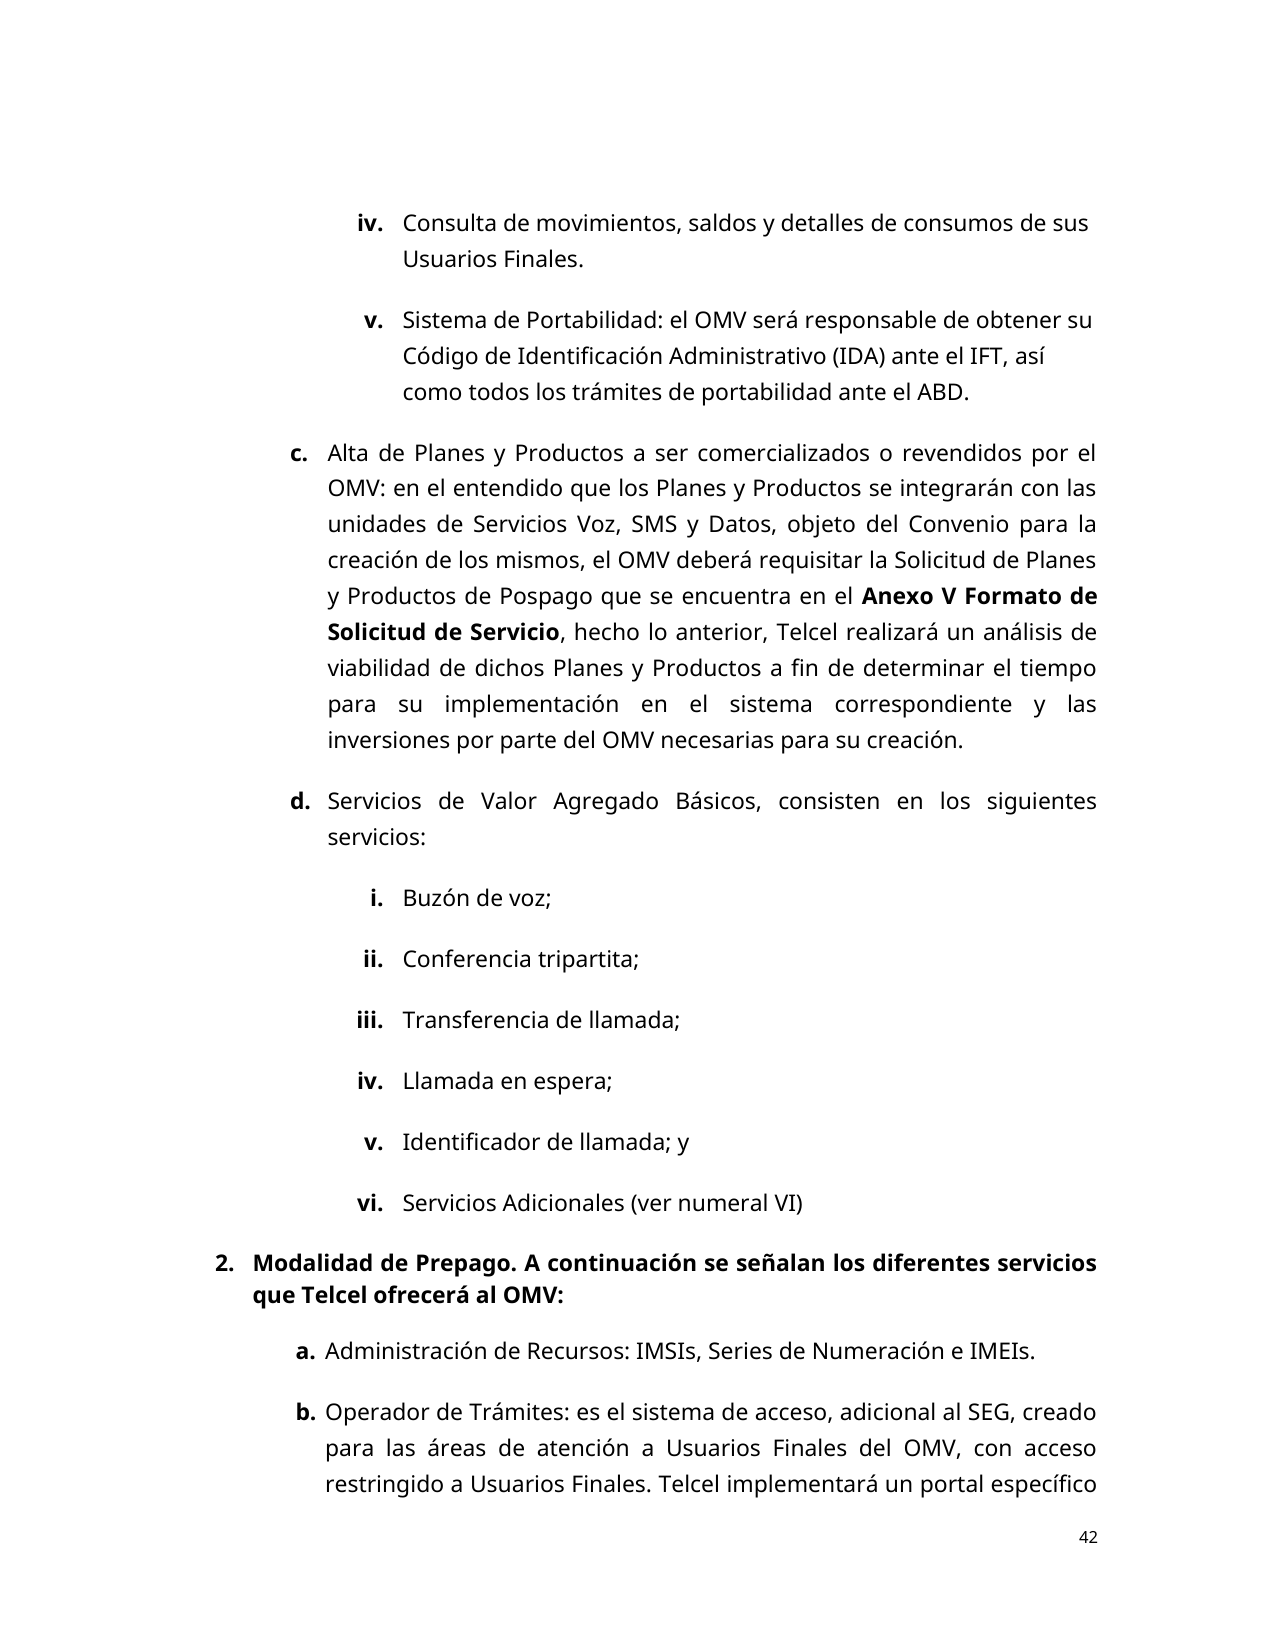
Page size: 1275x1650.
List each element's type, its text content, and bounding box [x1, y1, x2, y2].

list Servicios Adicionales (ver numeral VI) [383, 1186, 1098, 1218]
list Servicios de Valor Agregado Básicos, consisten en los siguientes servicios: [290, 785, 1098, 852]
list Conferencia tripartita; [383, 943, 1098, 974]
list Llamada en espera; [383, 1064, 1098, 1096]
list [295, 1396, 1098, 1499]
list Buzón de voz; [383, 882, 1098, 913]
subtitle Modalidad de Prepago. A continuación se señalan los diferentes servicios que Telcel ofrecerá al OMV: [215, 1247, 1098, 1310]
list Alta de Planes y Productos a ser comercializados o revendidos por el OMV: en el entendido que los Planes y Productos se integrarán con las unidades de Servicios Voz, SMS y Datos, objeto del Convenio para la creación de los mismos, el OMV deberá requisitar la Solicitud de Planes y Productos de Pospago que se encuentra en el Anexo V Formato de Solicitud de Servicio, hecho lo anterior, Telcel realizará un análisis de viabilidad de dichos Planes y Productos a fin de determinar el tiempo para su implementación en el sistema correspondiente y las inversiones por parte del OMV necesarias para su creación. [290, 436, 1098, 755]
list Transferencia de llamada; [383, 1004, 1098, 1035]
list Identificador de llamada; y [383, 1126, 1098, 1157]
list Sistema de Portabilidad: el OMV será responsable de obtener su Código de Identificación Administrativo (IDA) ante el IFT, así como todos los trámites de portabilidad ante el ABD. [383, 304, 1098, 407]
list Administración de Recursos: IMSIs, Series de Numeración e IMEIs. [295, 1335, 1098, 1366]
list Consulta de movimientos, saldos y detalles de consumos de sus Usuarios Finales. [383, 207, 1098, 274]
